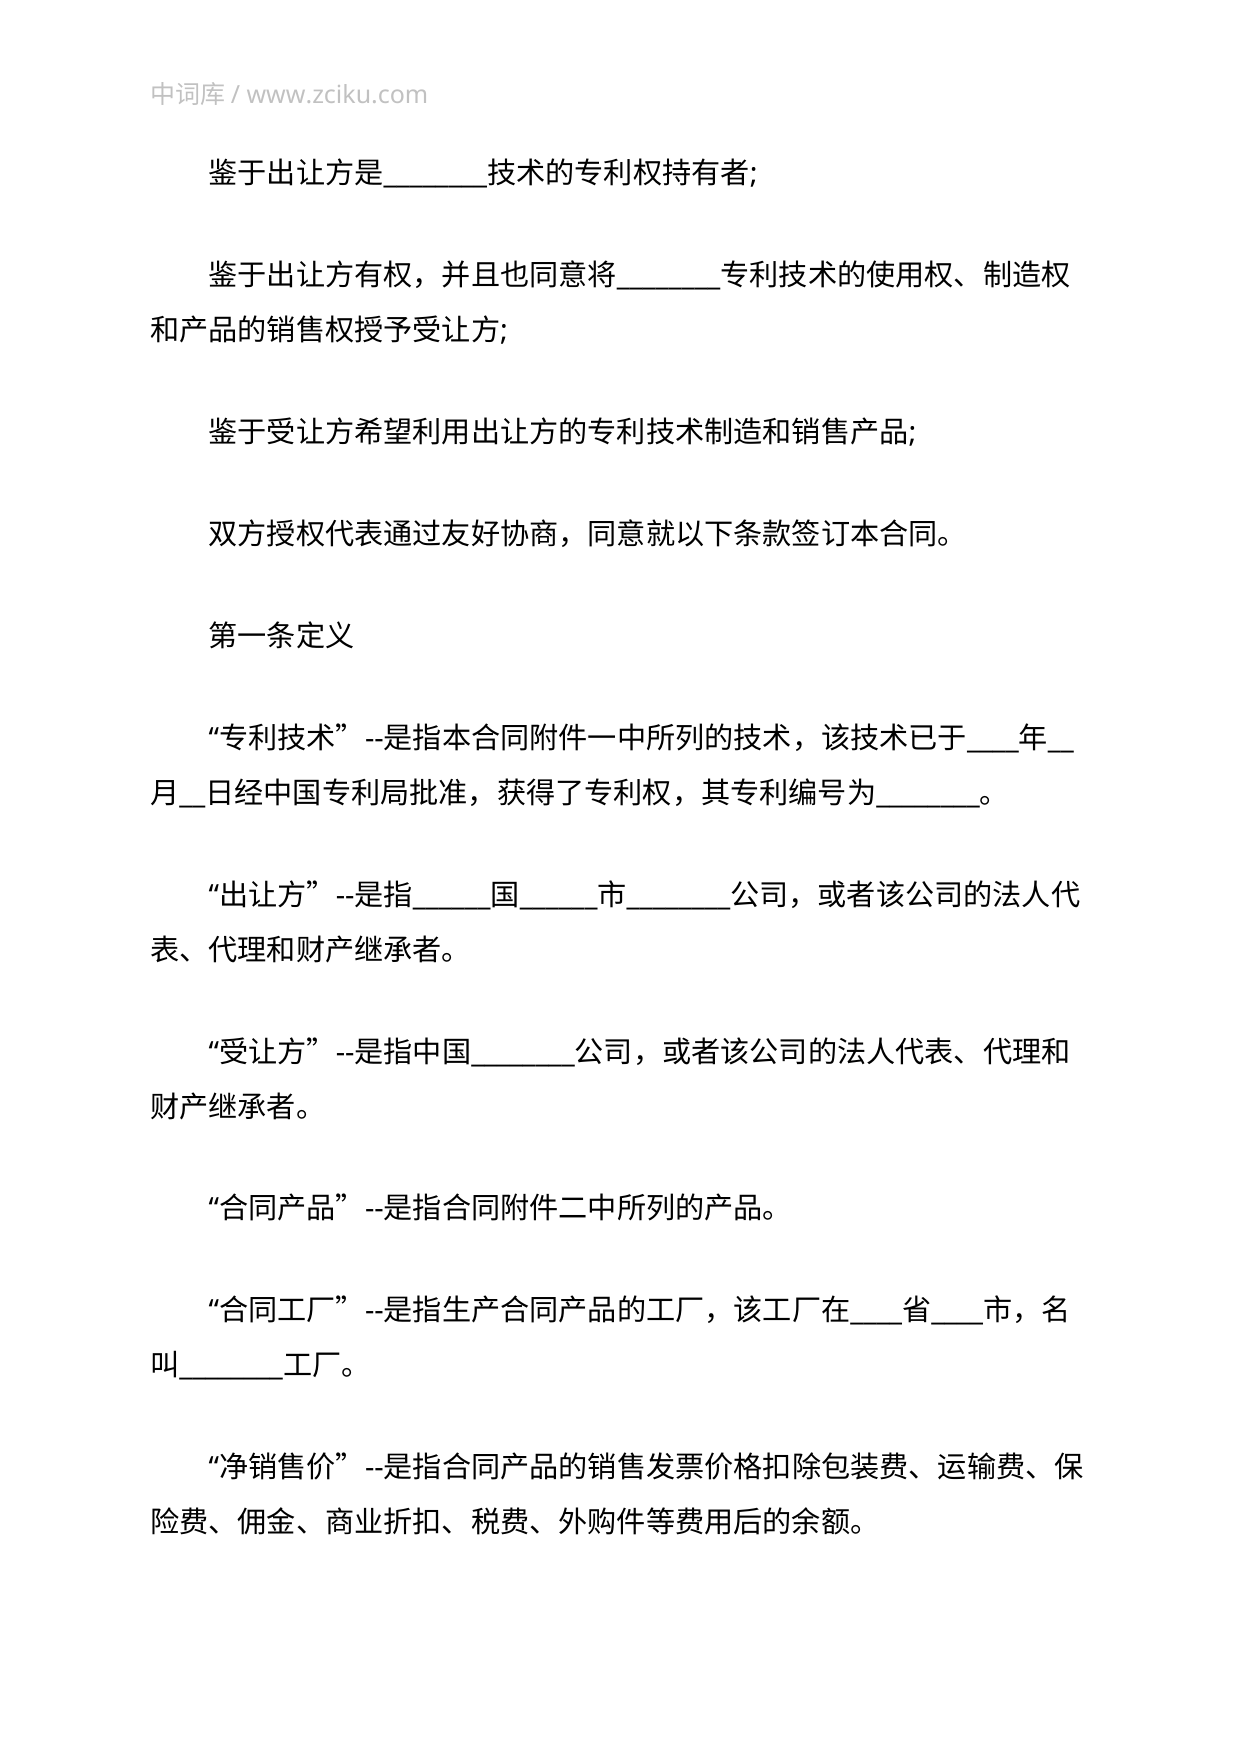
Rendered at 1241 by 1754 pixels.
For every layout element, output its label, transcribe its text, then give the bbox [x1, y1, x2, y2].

text “净销售价”--是指合同产品的销售发票价格扣除包装费、运输费、保险费、佣金、商业折扣、税费、外购件等费用后的余额。 [150, 1444, 1090, 1541]
text 鉴于出让方有权，并且也同意将________专利技术的使用权、制造权和产品的销售权授予受让方; [150, 252, 1090, 349]
text 鉴于受让方希望利用出让方的专利技术制造和销售产品; [150, 409, 1090, 451]
text “专利技术”--是指本合同附件一中所列的技术，该技术已于____年__月__日经中国专利局批准，获得了专利权，其专利编号为________。 [150, 714, 1090, 812]
text 第一条定义 [150, 613, 1090, 655]
text “合同工厂”--是指生产合同产品的工厂，该工厂在____省____市，名叫________工厂。 [150, 1287, 1090, 1384]
text “合同产品”--是指合同附件二中所列的产品。 [150, 1185, 1090, 1227]
text 双方授权代表通过友好协商，同意就以下条款签订本合同。 [150, 511, 1090, 553]
text “受让方”--是指中国________公司，或者该公司的法人代表、代理和财产继承者。 [150, 1028, 1090, 1126]
text “出让方”--是指______国______市________公司，或者该公司的法人代表、代理和财产继承者。 [150, 871, 1090, 969]
text 鉴于出让方是________技术的专利权持有者; [150, 150, 1090, 192]
